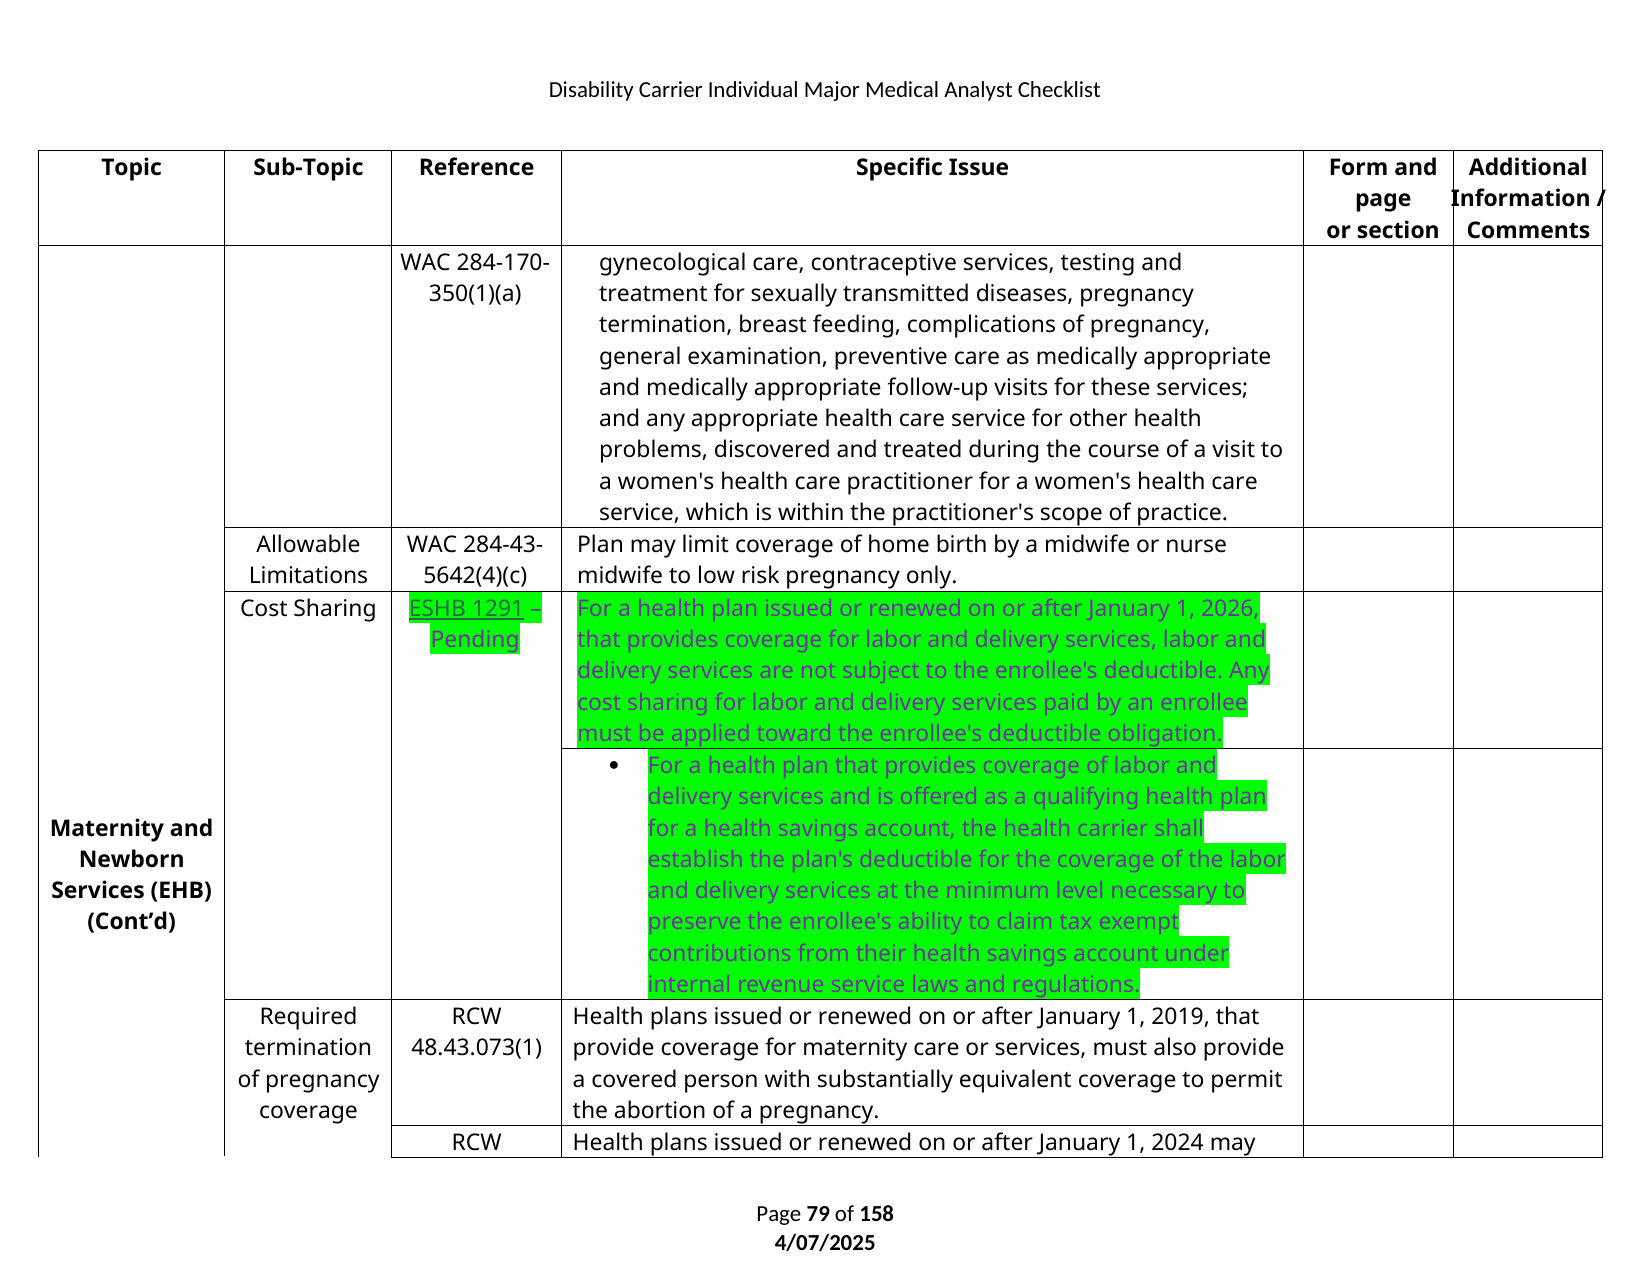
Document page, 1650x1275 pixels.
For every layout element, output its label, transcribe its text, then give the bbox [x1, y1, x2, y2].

table_header Sub-Topic [225, 151, 391, 245]
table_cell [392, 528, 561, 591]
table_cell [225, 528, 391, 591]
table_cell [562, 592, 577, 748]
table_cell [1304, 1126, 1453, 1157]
table_header Specific Issue [562, 151, 1303, 245]
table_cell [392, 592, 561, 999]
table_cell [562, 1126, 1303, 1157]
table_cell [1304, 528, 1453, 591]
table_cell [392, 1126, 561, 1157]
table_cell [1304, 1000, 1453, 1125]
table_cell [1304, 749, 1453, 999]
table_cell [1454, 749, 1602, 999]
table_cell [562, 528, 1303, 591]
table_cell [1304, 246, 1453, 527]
table_header Additional Information / Comments [1454, 151, 1602, 245]
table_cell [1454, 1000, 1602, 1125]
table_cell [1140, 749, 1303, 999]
table_header Topic [39, 151, 224, 245]
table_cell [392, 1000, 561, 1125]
table_header Reference [392, 151, 561, 245]
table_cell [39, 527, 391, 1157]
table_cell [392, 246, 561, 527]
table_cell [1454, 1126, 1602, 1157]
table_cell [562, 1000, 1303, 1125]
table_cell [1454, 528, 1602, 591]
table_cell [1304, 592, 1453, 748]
table_header Form and page or section [1304, 151, 1453, 245]
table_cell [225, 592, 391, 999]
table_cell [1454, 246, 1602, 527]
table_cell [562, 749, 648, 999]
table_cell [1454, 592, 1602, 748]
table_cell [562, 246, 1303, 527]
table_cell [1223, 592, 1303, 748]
